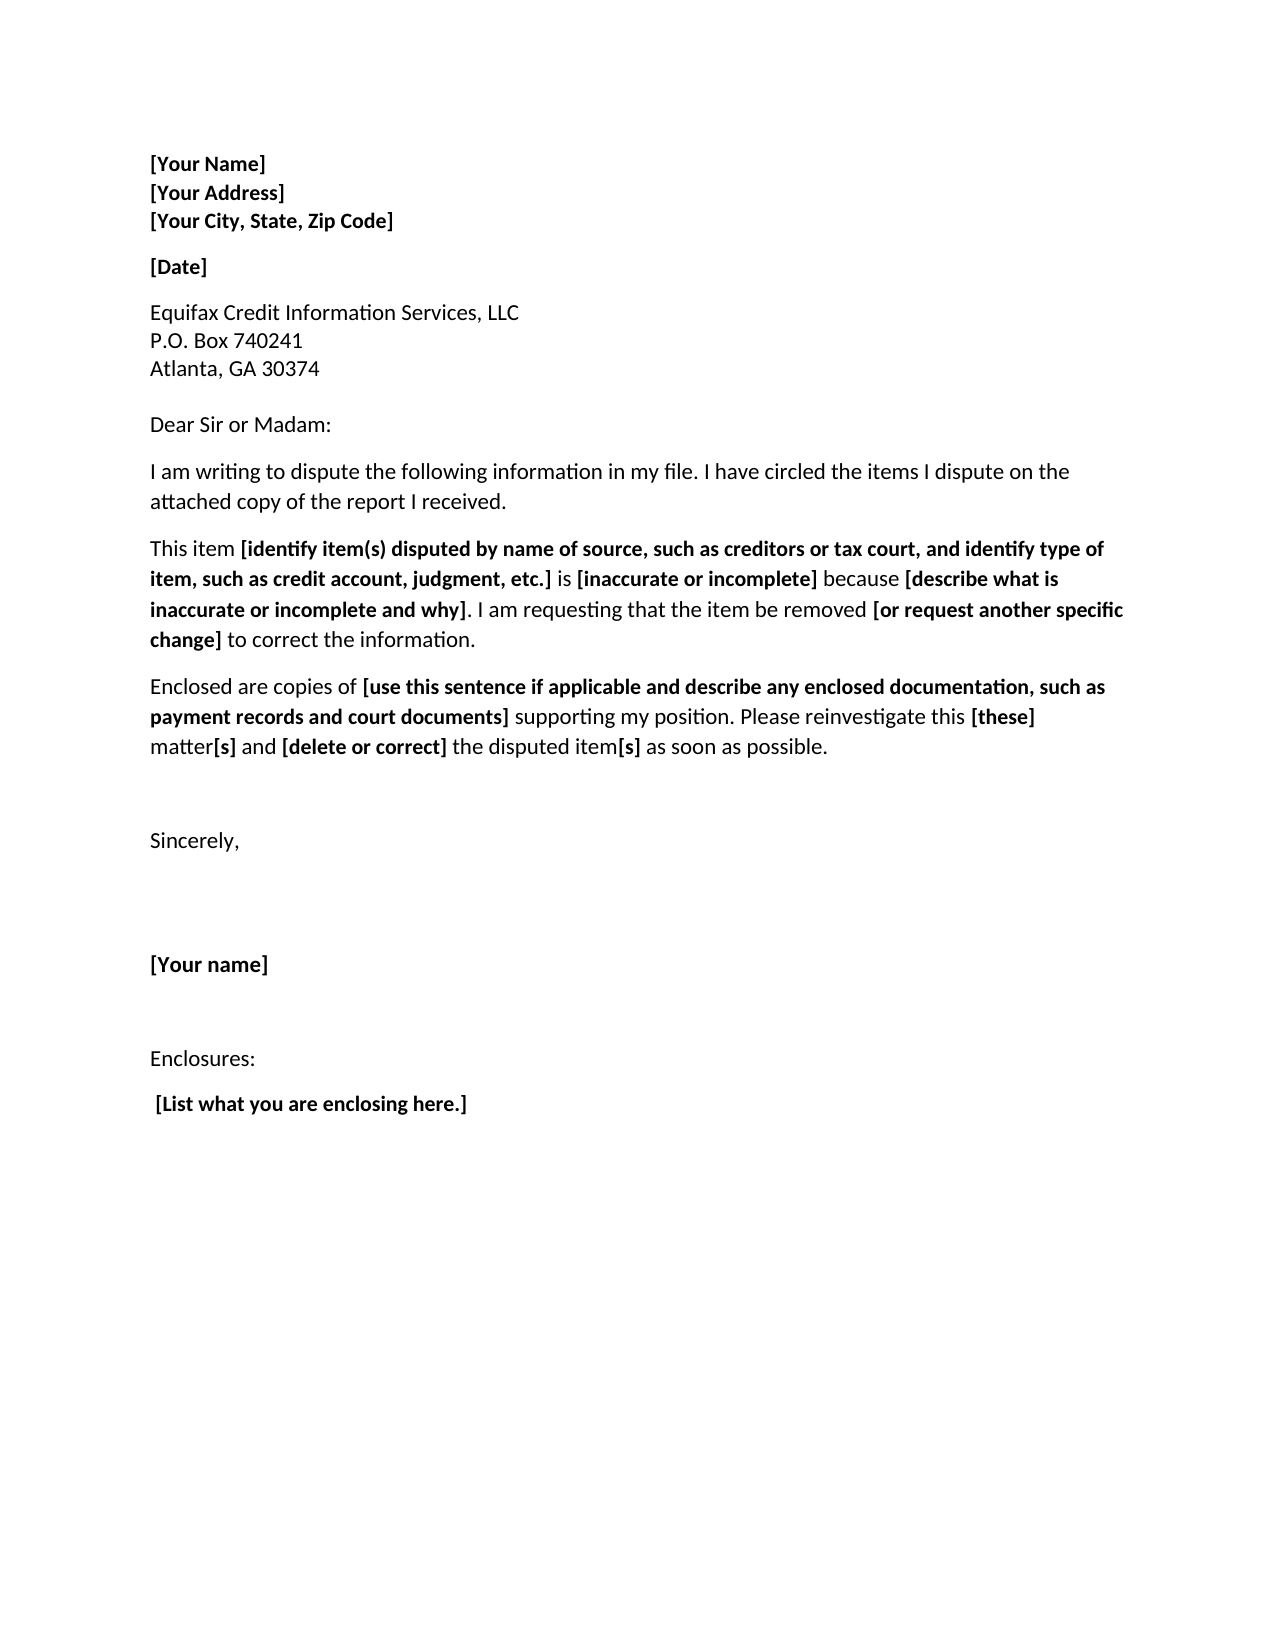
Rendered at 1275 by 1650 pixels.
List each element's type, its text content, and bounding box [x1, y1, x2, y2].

text Enclosures: [150, 1044, 1125, 1072]
text [Date] [150, 253, 1125, 279]
text Dear Sir or Madam: [150, 410, 1125, 438]
text Equifax Credit Information Services, LLC [150, 298, 1125, 326]
text P.O. Box 740241 [150, 326, 1125, 354]
text [Your Name] [Your Address] [Your City, State, Zip Code] [150, 150, 1125, 234]
text [List what you are enclosing here.] [150, 1091, 1125, 1117]
text [Your name] [150, 950, 1125, 978]
text Atlanta, GA 30374 [150, 354, 1125, 382]
text I am writing to dispute the following information in my file. I have circled the items I dispute on the attached copy of the report I received. [150, 457, 1125, 516]
text Enclosed are copies of [use this sentence if applicable and describe any enclosed documentation, such as payment records and court documents] supporting my position. Please reinvestigate this [these] matter[s] and [delete or correct] the disputed item[s] as soon as possible. [150, 672, 1125, 760]
text Sincerely, [150, 826, 1125, 884]
text This item [identify item(s) disputed by name of source, such as creditors or tax court, and identify type of item, such as credit account, judgment, etc.] is [inaccurate or incomplete] because [describe what is inaccurate or incomplete and why]. I am requesting that the item be removed [or request another specific change] to correct the information. [150, 534, 1125, 653]
